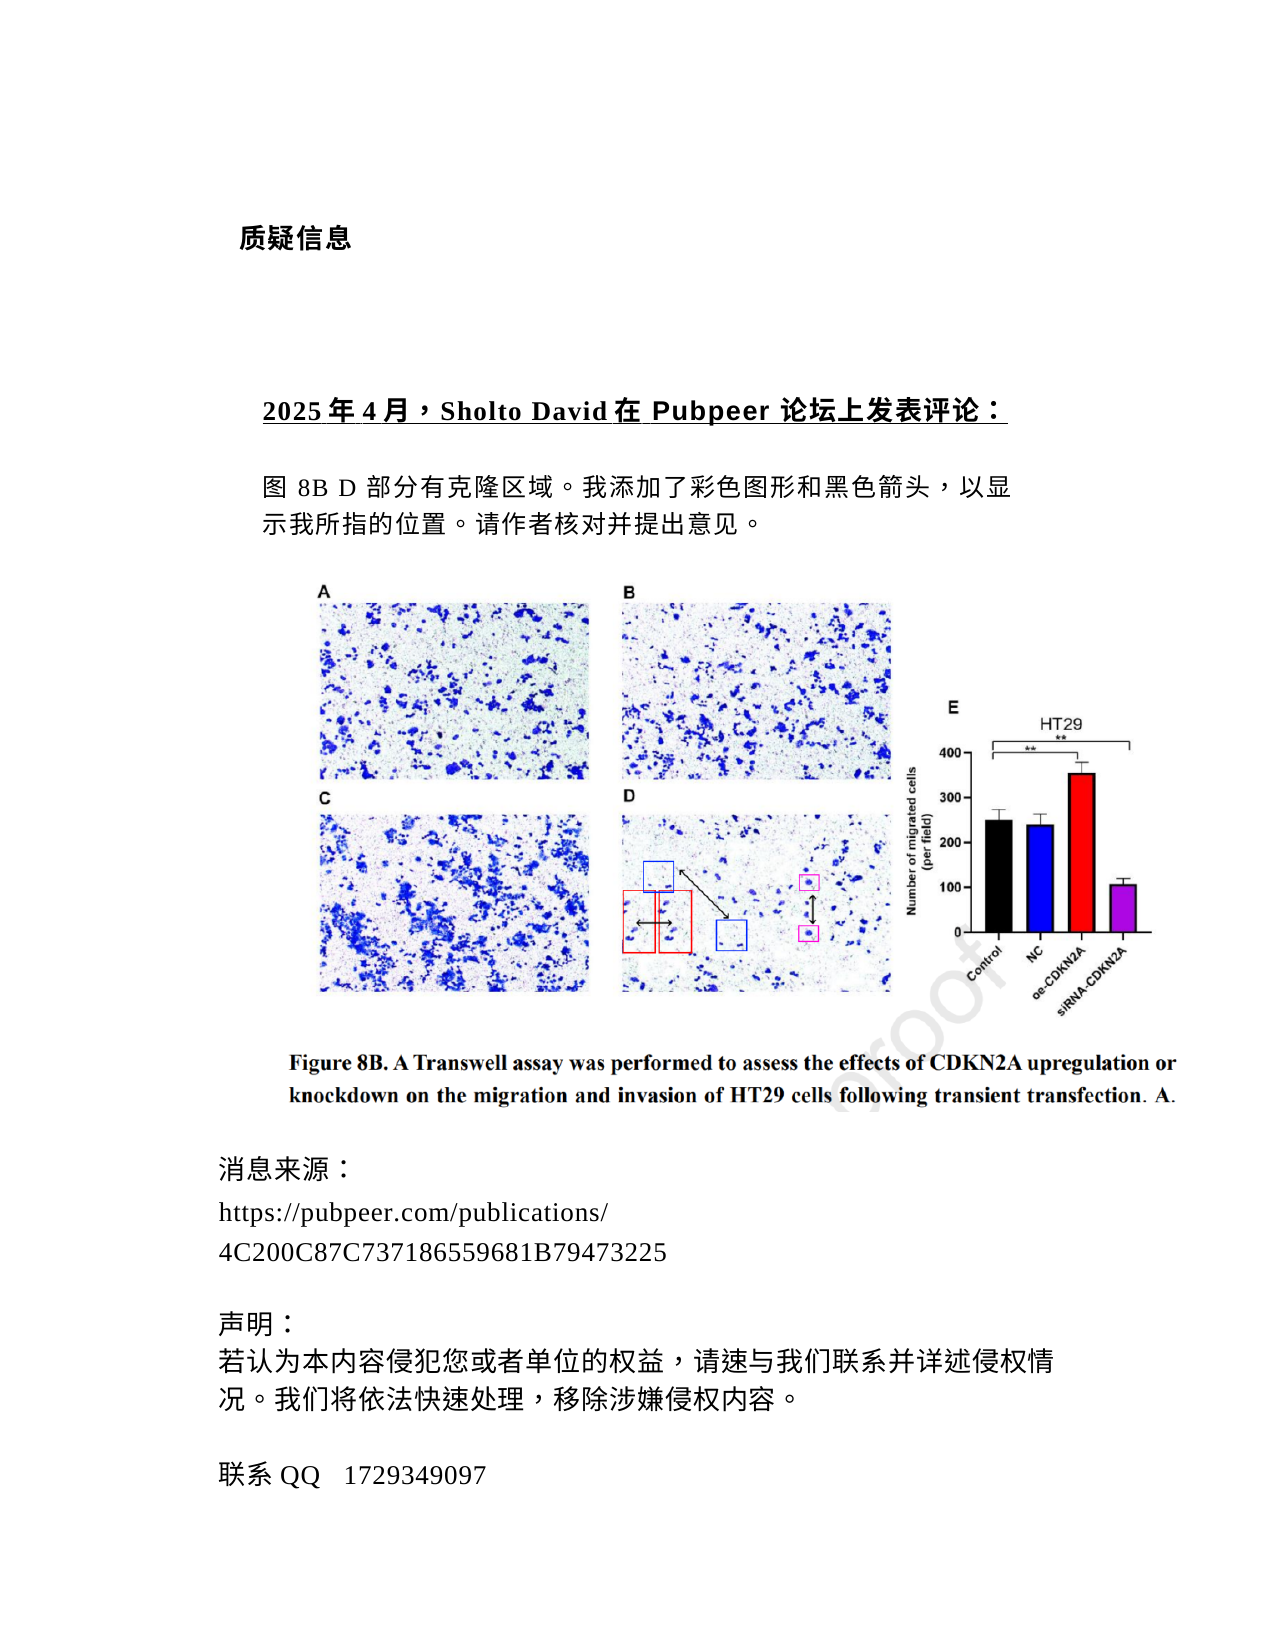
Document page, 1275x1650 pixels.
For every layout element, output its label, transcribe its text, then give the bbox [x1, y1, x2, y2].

text 声明： [219, 1304, 1056, 1342]
picture [281, 578, 1182, 1112]
text 消息来源： [219, 1149, 1056, 1187]
text 质疑信息 [239, 219, 1036, 256]
text 2025年4月，Sholto David在 Pubpeer 论坛上发表评论： [262, 391, 1012, 429]
text https://pubpeer.com/publications/4C200C87C737186559681B79473225 [219, 1187, 1056, 1267]
text 图 8B D 部分有克隆区域。我添加了彩色图形和黑色箭头，以显示我所指的位置。请作者核对并提出意见。 [262, 466, 1012, 541]
text 若认为本内容侵犯您或者单位的权益，请速与我们联系并详述侵权情况。我们将依法快速处理，移除涉嫌侵权内容。 [219, 1342, 1056, 1417]
text 联系QQ 1729349097 [219, 1454, 1056, 1492]
